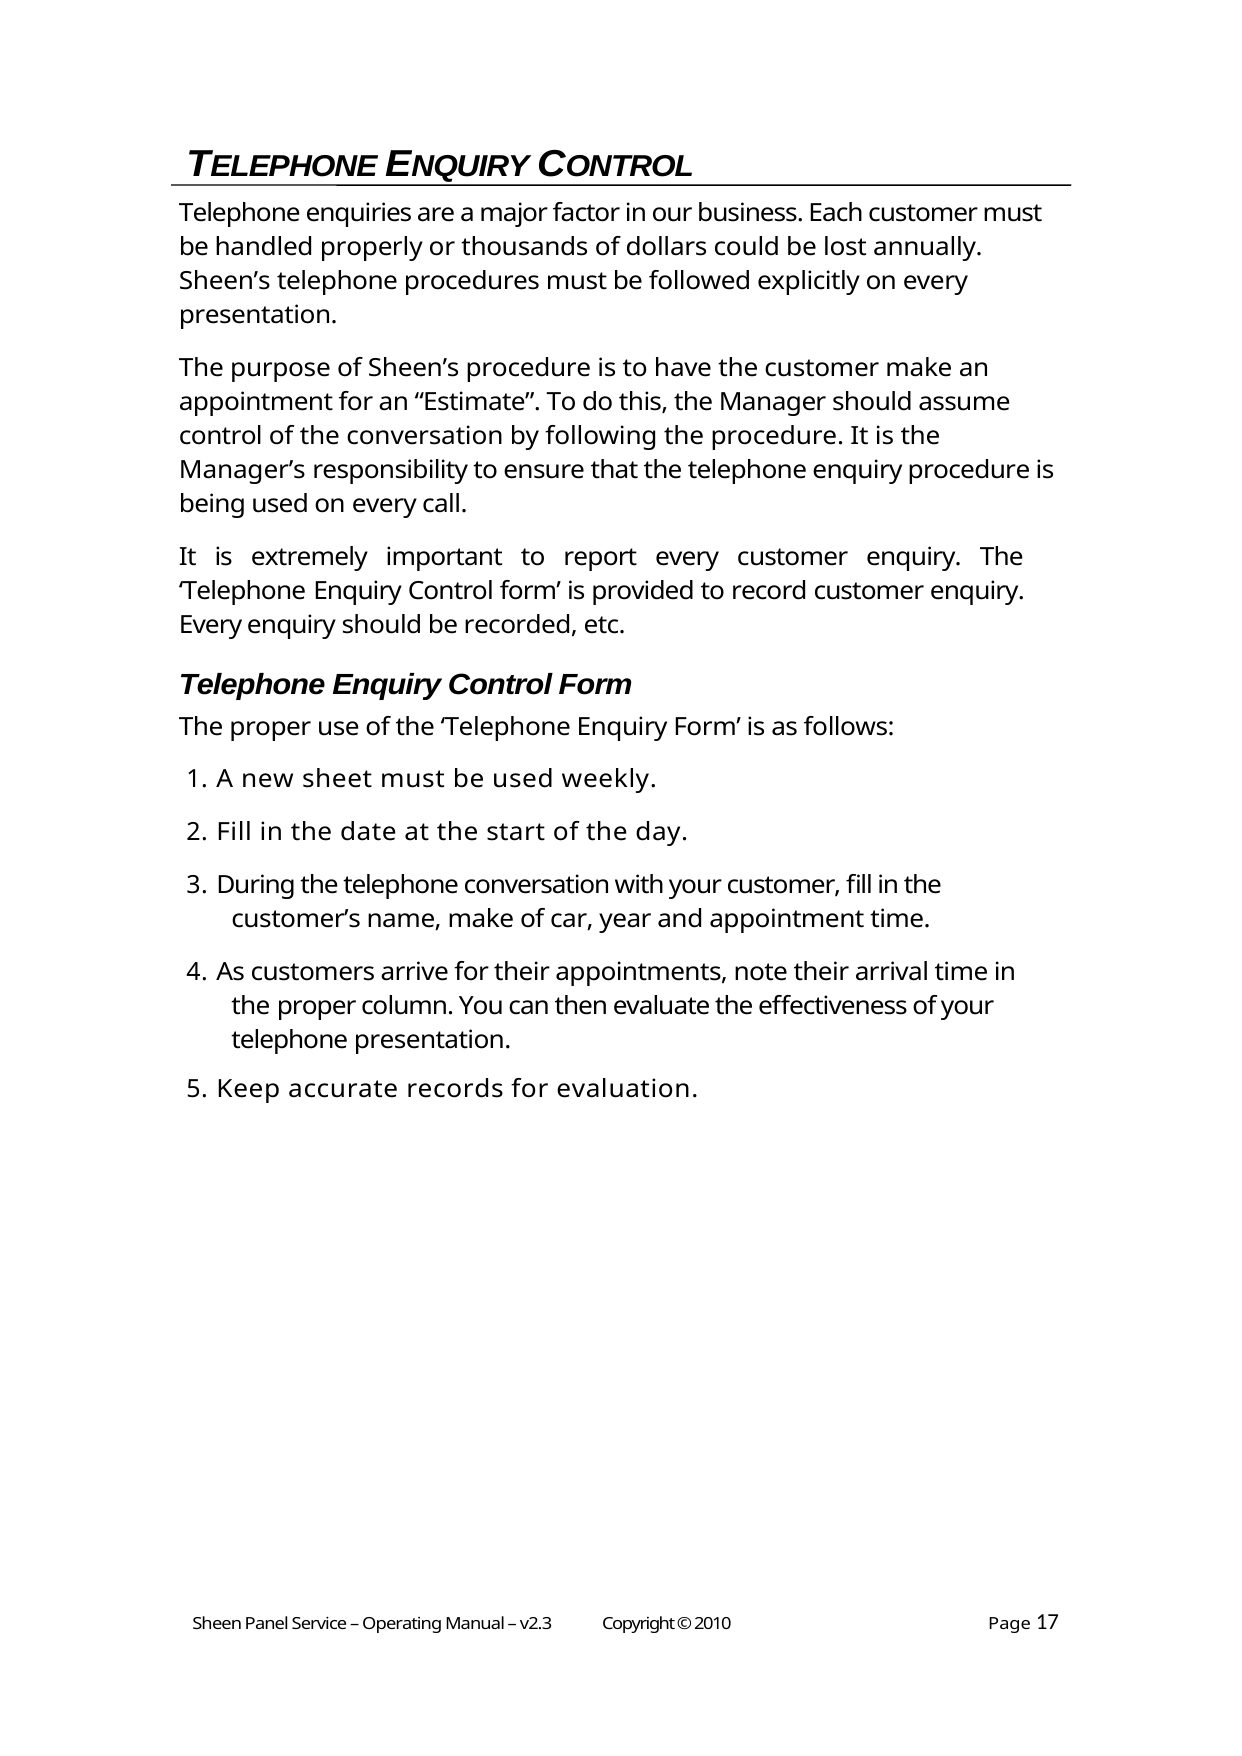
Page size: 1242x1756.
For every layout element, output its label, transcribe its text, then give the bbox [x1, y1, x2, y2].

text It is extremely important to report every customer enquiry. The ‘Telephone Enquiry Control form’ is provided to record customer enquiry. Every enquiry should be recorded, etc. [179, 539, 1025, 641]
list A new sheet must be used weekly. [186, 761, 1077, 795]
text Telephone Enquiry Control Form [179, 667, 1077, 701]
list During the telephone conversation with your customer, fill in the customer’s name, make of car, year and appointment time. [186, 867, 942, 935]
list Fill in the date at the start of the day. [186, 814, 1077, 848]
list Keep accurate records for evaluation. [186, 1071, 1077, 1105]
text The proper use of the ‘Telephone Enquiry Form’ is as follows: [179, 708, 1077, 742]
text Telephone enquiries are a major factor in our business. Each customer must be handled properly or thousands of dollars could be lost annually. Sheen’s telephone procedures must be followed explicitly on every presentation. [179, 195, 1062, 331]
text The purpose of Sheen’s procedure is to have the customer make an appointment for an “Estimate”. To do this, the Manager should assume control of the conversation by following the procedure. It is the Manager’s responsibility to ensure that the telephone enquiry procedure is being used on every call. [179, 350, 1055, 520]
text TELEPHONE ENQUIRY CONTROL [186, 147, 1077, 183]
list As customers arrive for their appointments, note their arrival time in the proper column. You can then evaluate the effectiveness of your telephone presentation. [186, 953, 1055, 1056]
